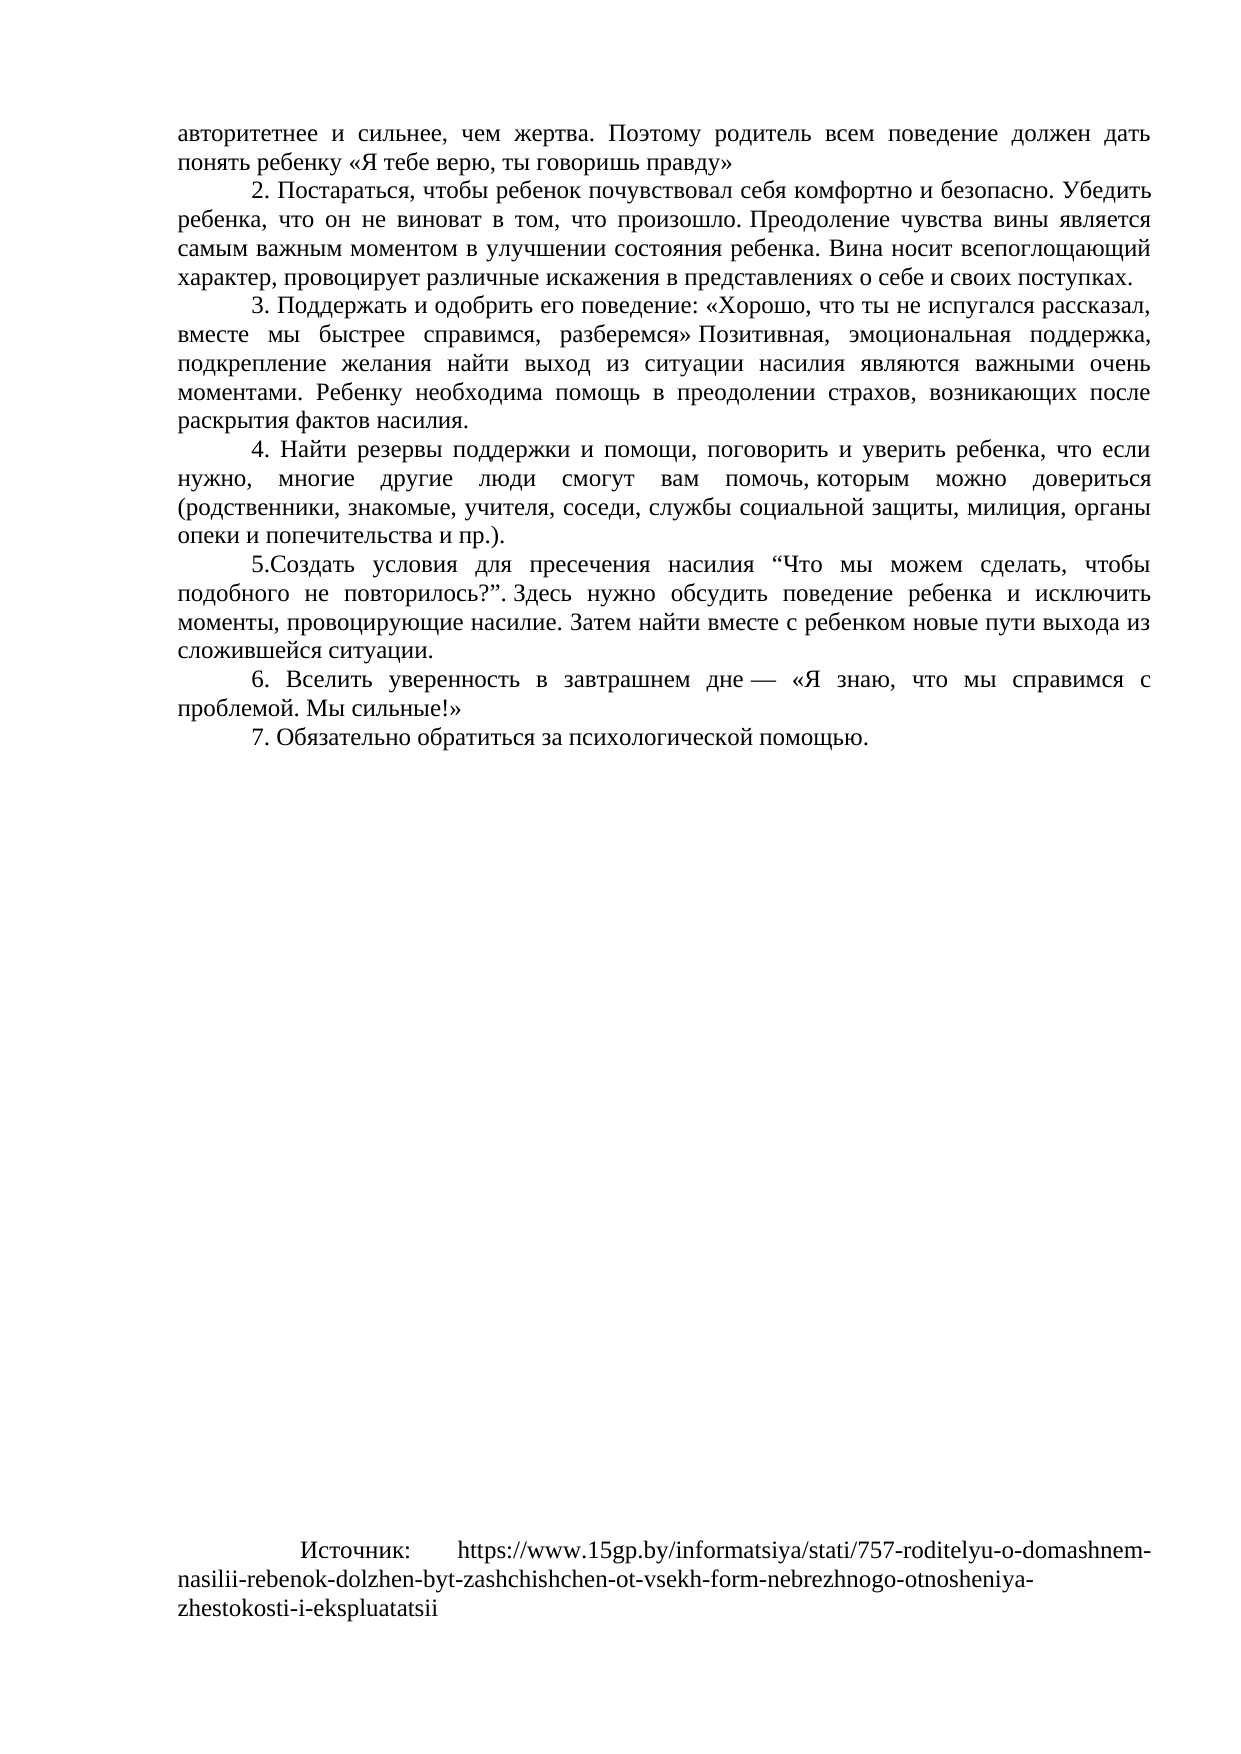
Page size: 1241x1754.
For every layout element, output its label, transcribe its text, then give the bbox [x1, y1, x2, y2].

text 5.Создать условия для пресечения насилия “Что мы можем сделать, чтобы подобного не повторилось?”. Здесь нужно обсудить поведение ребенка и исключить моменты, провоцирующие насилие. Затем найти вместе с ребенком новые пути выхода из сложившейся ситуации. [177, 549, 1152, 664]
text 2. Постараться, чтобы ребенок почувствовал себя комфортно и безопасно. Убедить ребенка, что он не виноват в том, что произошло. Преодоление чувства вины является самым важным моментом в улучшении состояния ребенка. Вина носит всепоглощающий характер, провоцирует различные искажения в представлениях о себе и своих поступках. [177, 176, 1152, 291]
text 7. Обязательно обратиться за психологической помощью. [177, 722, 1152, 751]
text Источник: https://www.15gp.by/informatsiya/stati/757-roditelyu-o-domashnem-nasilii-rebenok-dolzhen-byt-zashchishchen-ot-vsekh-form-nebrezhnogo-otnosheniya-zhestokosti-i-ekspluatatsii [177, 1509, 1152, 1621]
text 4. Найти резервы поддержки и помощи, поговорить и уверить ребенка, что если нужно, многие другие люди смогут вам помочь, которым можно довериться (родственники, знакомые, учителя, соседи, службы социальной защиты, милиция, органы опеки и попечительства и пр.). [177, 434, 1152, 549]
text 3. Поддержать и одобрить его поведение: «Хорошо, что ты не испугался рассказал, вместе мы быстрее справимся, разберемся» Позитивная, эмоциональная поддержка, подкрепление желания найти выход из ситуации насилия являются важными очень моментами. Ребенку необходима помощь в преодолении страхов, возникающих после раскрытия фактов насилия. [177, 291, 1152, 434]
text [177, 118, 1152, 176]
text 6. Вселить уверенность в завтрашнем дне — «Я знаю, что мы справимся с проблемой. Мы сильные!» [177, 664, 1152, 722]
